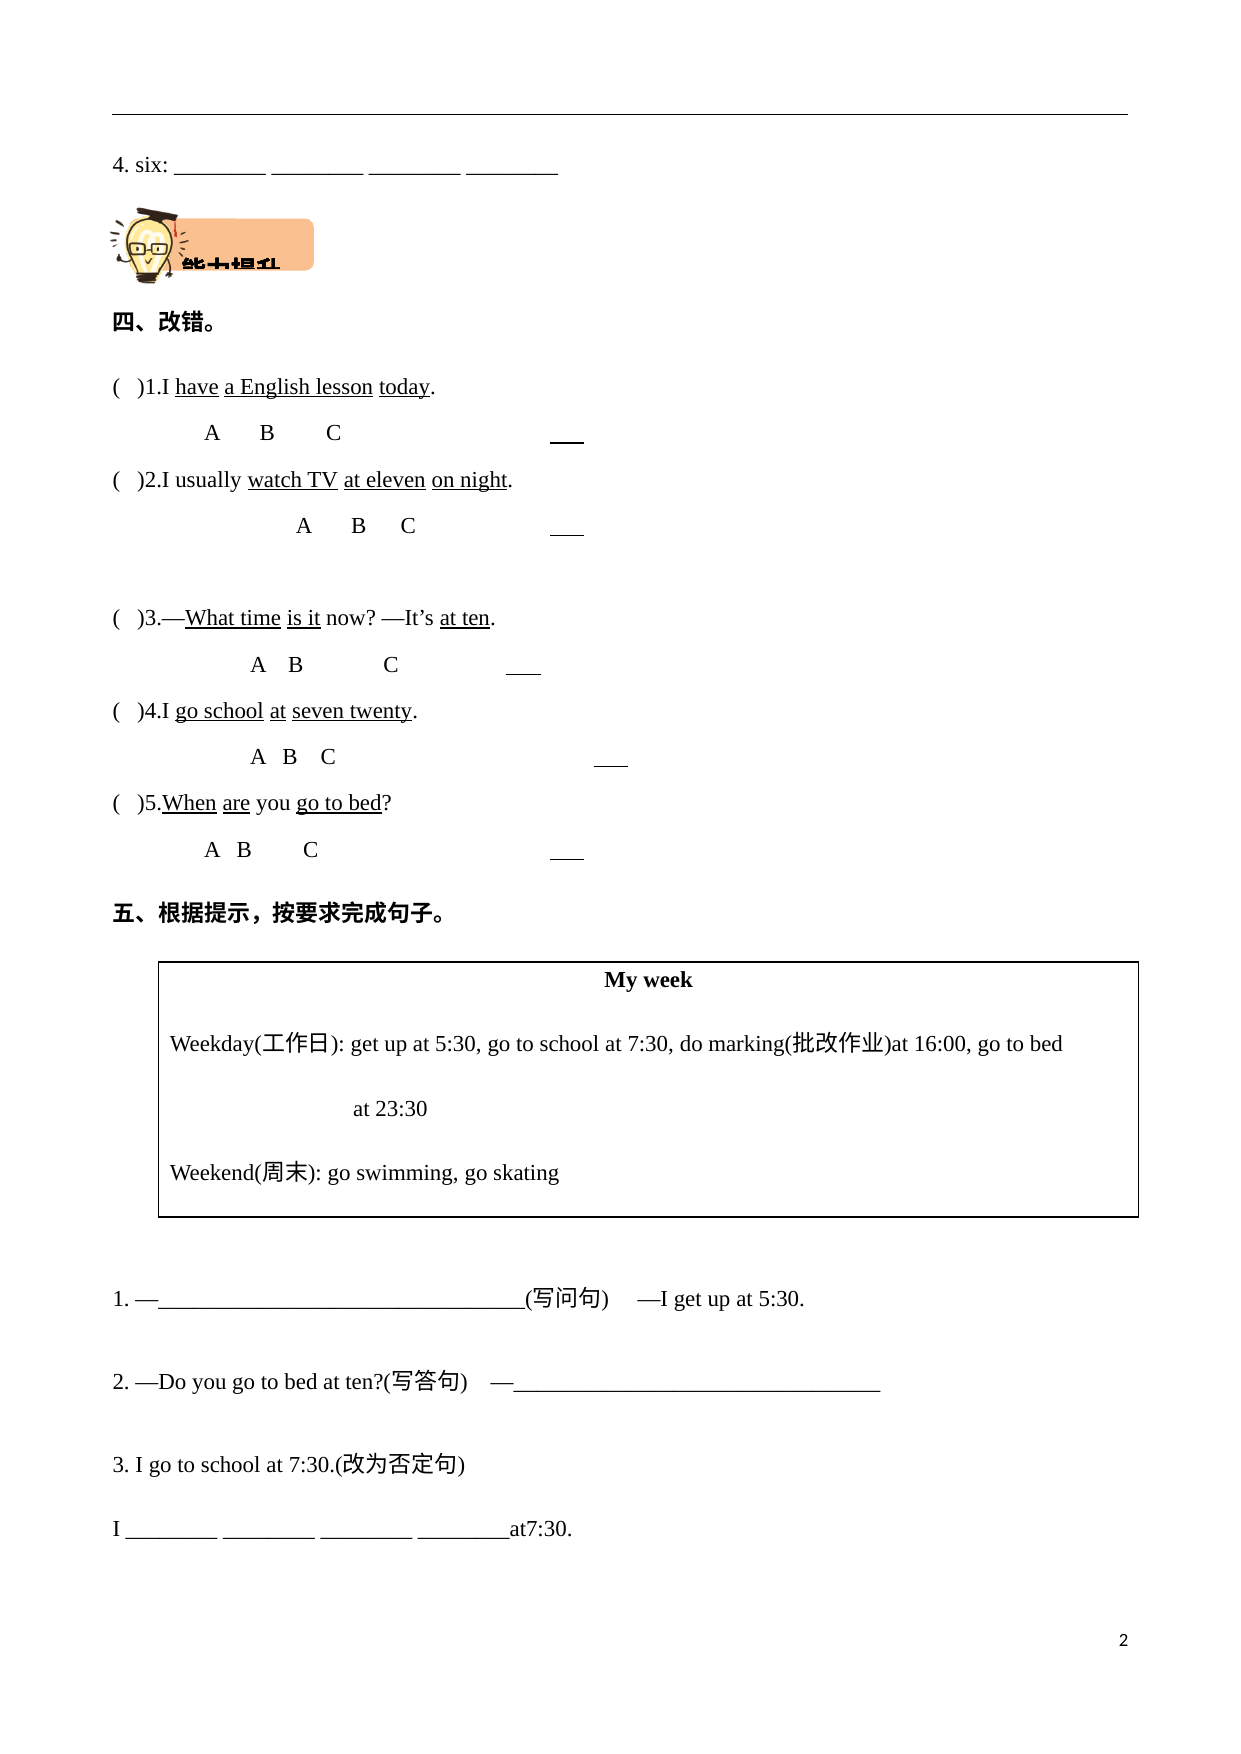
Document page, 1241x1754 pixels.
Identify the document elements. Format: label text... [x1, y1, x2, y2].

text A B C [112, 416, 1128, 449]
text 四、改错。 [112, 287, 1128, 353]
text I ________ ________ ________ ________at7:30. [112, 1512, 1128, 1545]
picture [91, 188, 207, 301]
text ( )4.I go school at seven twenty. [112, 693, 1128, 727]
text A B C [112, 740, 1128, 773]
text A B C [112, 508, 1128, 542]
text ( )5.When are you go to bed? [112, 786, 1128, 819]
text 1. —________________________________(写问句) —I get up at 5:30. [112, 1264, 1128, 1330]
text ( )1.I have a English lesson today. [112, 370, 1128, 403]
text 五、根据提示，按要求完成句子。 [112, 878, 1128, 945]
text 4. six: ________ ________ ________ ________ [112, 148, 1128, 181]
text 2. —Do you go to bed at ten?(写答句) —________________________________ [112, 1347, 1128, 1413]
text ( )2.I usually watch TV at eleven on night. [112, 462, 1128, 495]
text A B C [112, 647, 1128, 680]
text ( )3.—What time is it now? —It’s at ten. [112, 601, 1128, 634]
text 3. I go to school at 7:30.(改为否定句) [112, 1429, 1128, 1496]
table_header My week Weekday(工作日): get up at 5:30, go to school at 7:30, do marking(批改作业)at 16:00, go to bed at 23:30 Weekend(周末): go swimming, go skating [159, 963, 1138, 1216]
text A B C [112, 832, 1128, 865]
